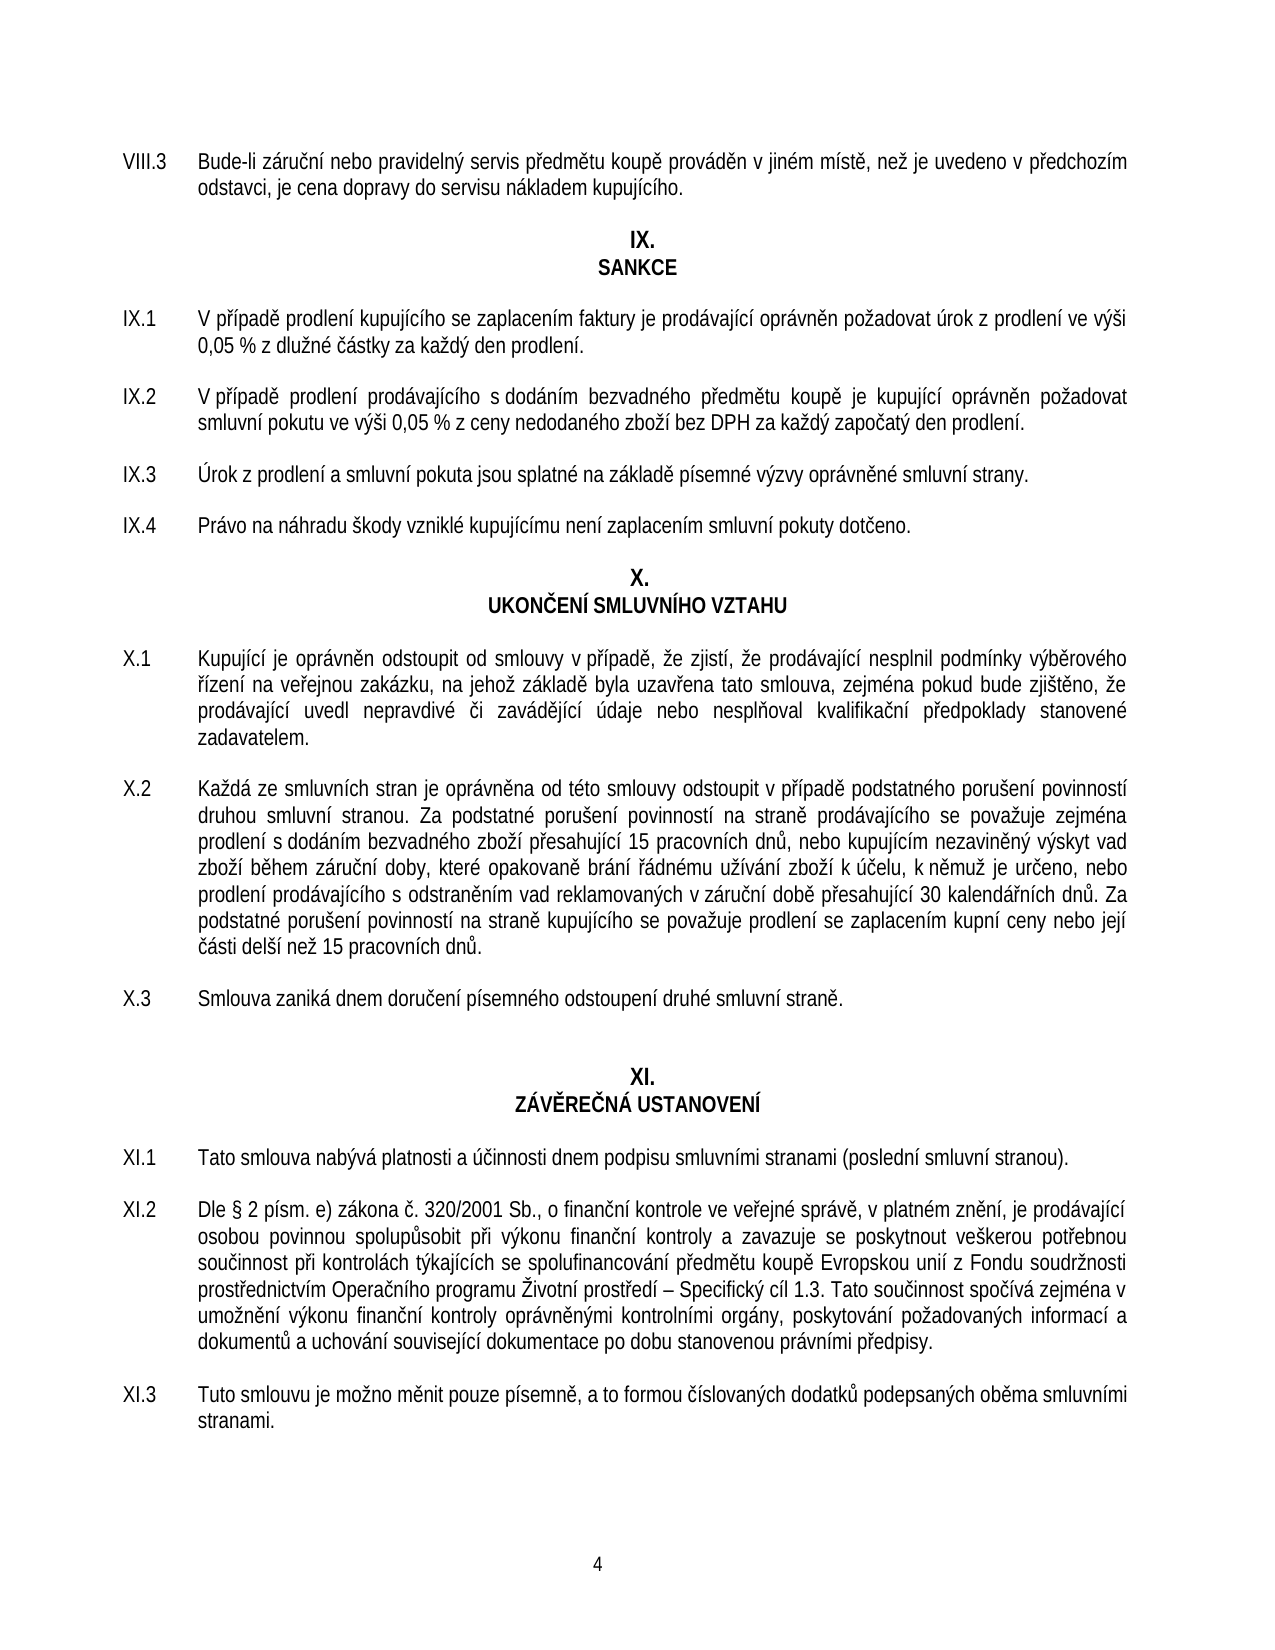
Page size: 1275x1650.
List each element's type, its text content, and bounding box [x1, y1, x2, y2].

text UKONČENÍ SMLUVNÍHO VZTAHU [148, 592, 1127, 618]
list Tato smlouva nabývá platnosti a účinnosti dnem podpisu smluvními stranami (poslední smluvní stranou). [123, 1144, 1127, 1170]
list Dle § 2 písm. e) zákona č. 320/2001 Sb., o finanční kontrole ve veřejné správě, v platném znění, je prodávající osobou povinnou spolupůsobit při výkonu finanční kontroly a zavazuje se poskytnout veškerou potřebnou součinnost při kontrolách týkajících se spolufinancování předmětu koupě Evropskou unií z Fondu soudržnosti prostřednictvím Operačního programu Životní prostředí – Specifický cíl 1.3. Tato součinnost spočívá zejména v umožnění výkonu finanční kontroly oprávněnými kontrolními orgány, poskytování požadovaných informací a dokumentů a uchování související dokumentace po dobu stanovenou právními předpisy. [123, 1196, 1127, 1354]
text SANKCE [148, 254, 1127, 280]
list Každá ze smluvních stran je oprávněna od této smlouvy odstoupit v případě podstatného porušení povinností druhou smluvní stranou. Za podstatné porušení povinností na straně prodávajícího se považuje zejména prodlení s dodáním bezvadného zboží přesahující 15 pracovních dnů, nebo kupujícím nezaviněný výskyt vad zboží během záruční doby, které opakovaně brání řádnému užívání zboží k účelu, k němuž je určeno, nebo prodlení prodávajícího s odstraněním vad reklamovaných v záruční době přesahující 30 kalendářních dnů. Za podstatné porušení povinností na straně kupujícího se považuje prodlení se zaplacením kupní ceny nebo její části delší než 15 pracovních dnů. [123, 775, 1127, 960]
list Smlouva zaniká dnem doručení písemného odstoupení druhé smluvní straně. [123, 985, 1127, 1011]
text ZÁVĚREČNÁ USTANOVENÍ [148, 1091, 1127, 1117]
list Bude-li záruční nebo pravidelný servis předmětu koupě prováděn v jiném místě, než je uvedeno v předchozím odstavci, je cena dopravy do servisu nákladem kupujícího. [123, 148, 1127, 200]
list V případě prodlení kupujícího se zaplacením faktury je prodávající oprávněn požadovat úrok z prodlení ve výši 0,05 % z dlužné částky za každý den prodlení. [123, 305, 1127, 358]
list Úrok z prodlení a smluvní pokuta jsou splatné na základě písemné výzvy oprávněné smluvní strany. [123, 461, 1127, 487]
list Tuto smlouvu je možno měnit pouze písemně, a to formou číslovaných dodatků podepsaných oběma smluvními stranami. [123, 1381, 1127, 1434]
list Kupující je oprávněn odstoupit od smlouvy v případě, že zjistí, že prodávající nesplnil podmínky výběrového řízení na veřejnou zakázku, na jehož základě byla uzavřena tato smlouva, zejména pokud bude zjištěno, že prodávající uvedl nepravdivé či zavádějící údaje nebo nesplňoval kvalifikační předpoklady stanovené zadavatelem. [123, 645, 1127, 750]
list V případě prodlení prodávajícího s dodáním bezvadného předmětu koupě je kupující oprávněn požadovat smluvní pokutu ve výši 0,05 % z ceny nedodaného zboží bez DPH za každý započatý den prodlení. [123, 383, 1127, 436]
list Právo na náhradu škody vzniklé kupujícímu není zaplacením smluvní pokuty dotčeno. [123, 512, 1127, 538]
